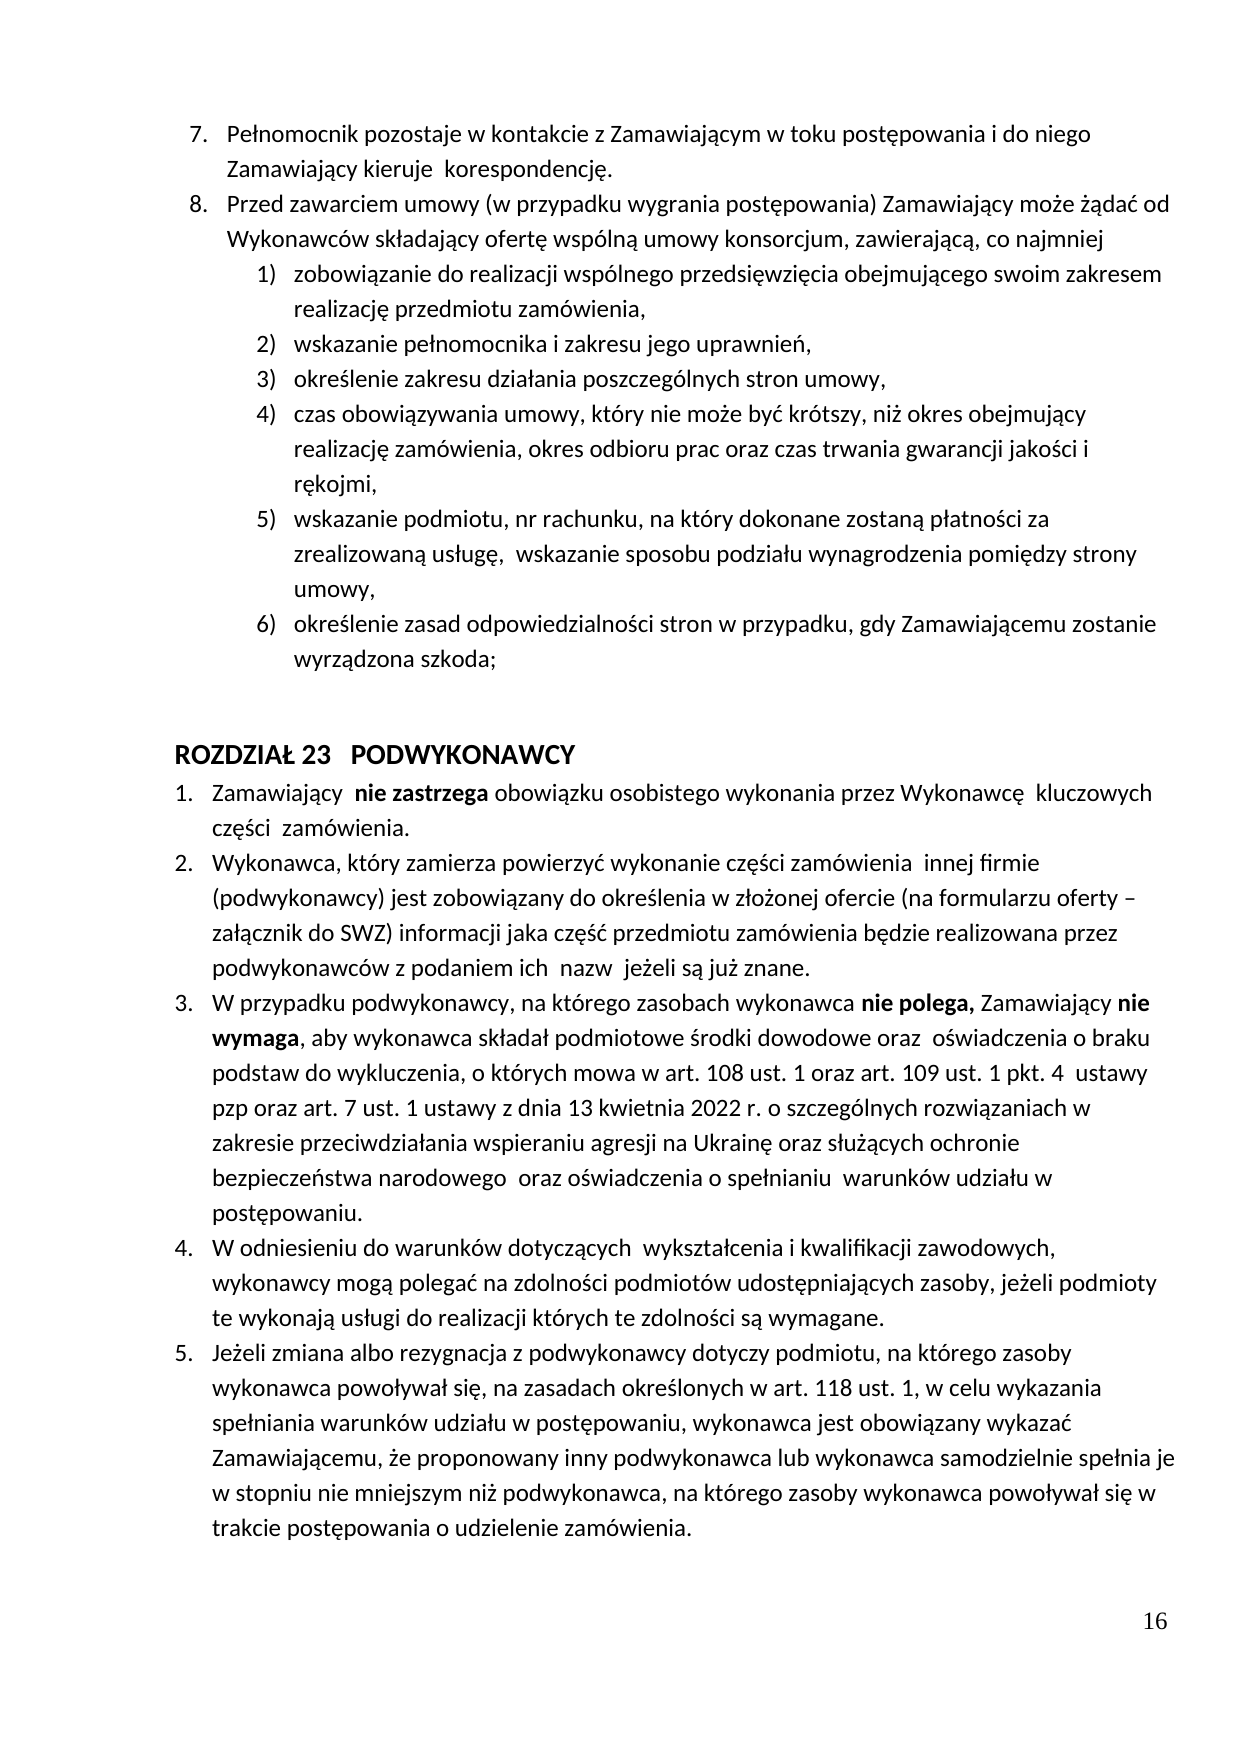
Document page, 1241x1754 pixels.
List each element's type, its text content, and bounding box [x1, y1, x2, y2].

list Zamawiający nie zastrzega obowiązku osobistego wykonania przez Wykonawcę kluczowych części zamówienia. [174, 777, 1176, 842]
text ROZDZIAŁ 23 PODWYKONAWCY [147, 736, 1176, 771]
list Jeżeli zmiana albo rezygnacja z podwykonawcy dotyczy podmiotu, na którego zasoby wykonawca powoływał się, na zasadach określonych w art. 118 ust. 1, w celu wykazania spełniania warunków udziału w postępowaniu, wykonawca jest obowiązany wykazać Zamawiającemu, że proponowany inny podwykonawca lub wykonawca samodzielnie spełnia je w stopniu nie mniejszym niż podwykonawca, na którego zasoby wykonawca powoływał się w trakcie postępowania o udzielenie zamówienia. [174, 1337, 1176, 1542]
list W przypadku podwykonawcy, na którego zasobach wykonawca nie polega, Zamawiający nie wymaga, aby wykonawca składał podmiotowe środki dowodowe oraz oświadczenia o braku podstaw do wykluczenia, o których mowa w art. 108 ust. 1 oraz art. 109 ust. 1 pkt. 4 ustawy pzp oraz art. 7 ust. 1 ustawy z dnia 13 kwietnia 2022 r. o szczególnych rozwiązaniach w zakresie przeciwdziałania wspieraniu agresji na Ukrainę oraz służących ochronie bezpieczeństwa narodowego oraz oświadczenia o spełnianiu warunków udziału w postępowaniu. [174, 987, 1176, 1227]
list wskazanie pełnomocnika i zakresu jego uprawnień, [256, 328, 1176, 359]
list Pełnomocnik pozostaje w kontakcie z Zamawiającym w toku postępowania i do niego Zamawiający kieruje korespondencję. [189, 118, 1176, 184]
list określenie zakresu działania poszczególnych stron umowy, [256, 363, 1176, 394]
list wskazanie podmiotu, nr rachunku, na który dokonane zostaną płatności za zrealizowaną usługę, wskazanie sposobu podziału wynagrodzenia pomiędzy strony umowy, [256, 503, 1176, 604]
list Wykonawca, który zamierza powierzyć wykonanie części zamówienia innej firmie (podwykonawcy) jest zobowiązany do określenia w złożonej ofercie (na formularzu oferty – załącznik do SWZ) informacji jaka część przedmiotu zamówienia będzie realizowana przez podwykonawców z podaniem ich nazw jeżeli są już znane. [174, 847, 1176, 982]
list W odniesieniu do warunków dotyczących wykształcenia i kwalifikacji zawodowych, wykonawcy mogą polegać na zdolności podmiotów udostępniających zasoby, jeżeli podmioty te wykonają usługi do realizacji których te zdolności są wymagane. [174, 1232, 1176, 1332]
list zobowiązanie do realizacji wspólnego przedsięwzięcia obejmującego swoim zakresem realizację przedmiotu zamówienia, [256, 258, 1176, 324]
list Przed zawarciem umowy (w przypadku wygrania postępowania) Zamawiający może żądać od Wykonawców składający ofertę wspólną umowy konsorcjum, zawierającą, co najmniej [189, 188, 1176, 254]
list określenie zasad odpowiedzialności stron w przypadku, gdy Zamawiającemu zostanie wyrządzona szkoda; [256, 608, 1176, 674]
list czas obowiązywania umowy, który nie może być krótszy, niż okres obejmujący realizację zamówienia, okres odbioru prac oraz czas trwania gwarancji jakości i rękojmi, [256, 398, 1176, 499]
